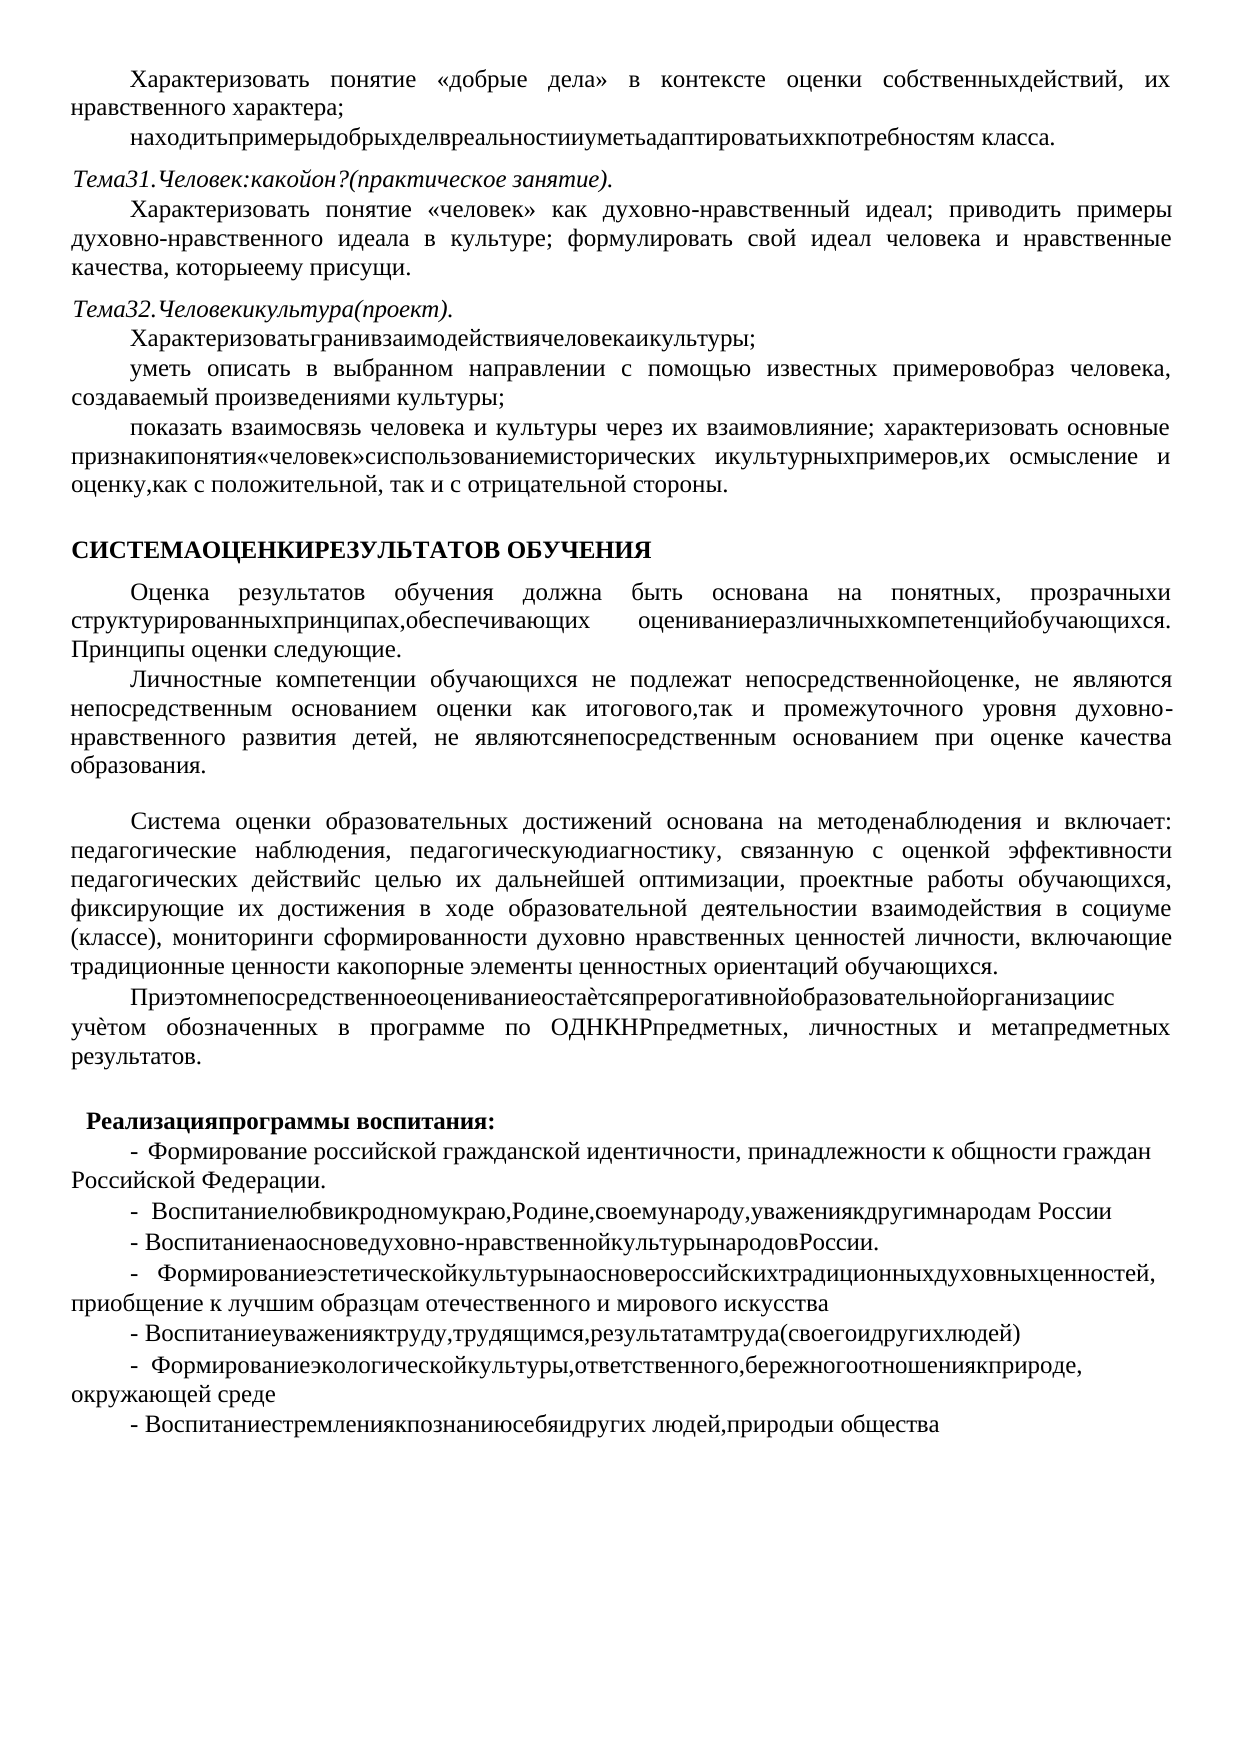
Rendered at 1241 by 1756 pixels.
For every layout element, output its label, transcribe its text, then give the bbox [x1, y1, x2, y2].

list Воспитаниеуваженияктруду,трудящимся,результатамтруда(своегоидругихлюдей) [130, 1318, 1184, 1347]
list Воспитаниелюбвикродномукраю,Родине,своемународу,уважениякдругимнародам России [71, 1196, 1171, 1224]
subtitle Реализацияпрограммы воспитания: [86, 1106, 1184, 1135]
text Личностные компетенции обучающихся не подлежат непосредственнойоценке, не являются непосредственным основанием оценки как итогового,так и промежуточного уровня духовно- нравственного развития детей, не являютсянепосредственным основанием при оценке качества образования. [70, 664, 1173, 779]
text Характеризовать понятие «человек» как духовно-нравственный идеал; приводить примеры духовно-нравственного идеала в культуре; формулировать свой идеал человека и нравственные качества, которыеему присущи. [71, 194, 1172, 281]
list Формированиеэкологическойкультуры,ответственного,бережногоотношениякприроде, окружающей среде [71, 1350, 1172, 1407]
text Тема31.Человек:какойон?(практическое занятие). [72, 164, 1184, 193]
text Тема32.Человекикультура(проект). [72, 294, 1184, 323]
text находитьпримерыдобрыхделвреальностииуметьадаптироватьихкпотребностям класса. [130, 122, 1184, 151]
list Формирование российской гражданской идентичности, принадлежности к общности граждан Российской Федерации. [71, 1136, 1172, 1194]
list Формированиеэстетическойкультурынаосновероссийскихтрадиционныхдуховныхценностей, приобщение к лучшим образцам отечественного и мирового искусства [71, 1258, 1171, 1316]
list Воспитаниестремлениякпознаниюсебяидругих людей,природыи общества [130, 1409, 1184, 1438]
text Характеризовать понятие «добрые дела» в контексте оценки собственныхдействий, их нравственного характера; [70, 64, 1172, 121]
text уметь описать в выбранном направлении с помощью известных примеровобраз человека, создаваемый произведениями культуры; [71, 353, 1172, 411]
text Характеризоватьгранивзаимодействиячеловекаикультуры; [129, 323, 1184, 352]
text показать взаимосвязь человека и культуры через их взаимовлияние; характеризовать основные признакипонятия«человек»сиспользованиемисторических икультурныхпримеров,их осмысление и оценку,как с положительной, так и с отрицательной стороны. [71, 412, 1171, 498]
text Приэтомнепосредственноеоцениваниеостаѐтсяпрерогативнойобразовательнойорганизациис учѐтом обозначенных в программе по ОДНКНРпредметных, личностных и метапредметных результатов. [71, 982, 1172, 1070]
list Воспитаниенаосноведуховно-нравственнойкультурынародовРоссии. [130, 1227, 1184, 1256]
text Оценка результатов обучения должна быть основана на понятных, прозрачныхи структурированныхпринципах,обеспечивающих оцениваниеразличныхкомпетенцийобучающихся. Принципы оценки следующие. [71, 577, 1172, 663]
text Система оценки образовательных достижений основана на методенаблюдения и включает: педагогические наблюдения, педагогическуюдиагностику, связанную с оценкой эффективности педагогических действийс целью их дальнейшей оптимизации, проектные работы обучающихся, фиксирующие их достижения в ходе образовательной деятельностии взаимодействия в социуме (классе), мониторинги сформированности духовно нравственных ценностей личности, включающие традиционные ценности какопорные элементы ценностных ориентаций обучающихся. [70, 806, 1173, 980]
subtitle СИСТЕМАОЦЕНКИРЕЗУЛЬТАТОВ ОБУЧЕНИЯ [71, 535, 1184, 564]
